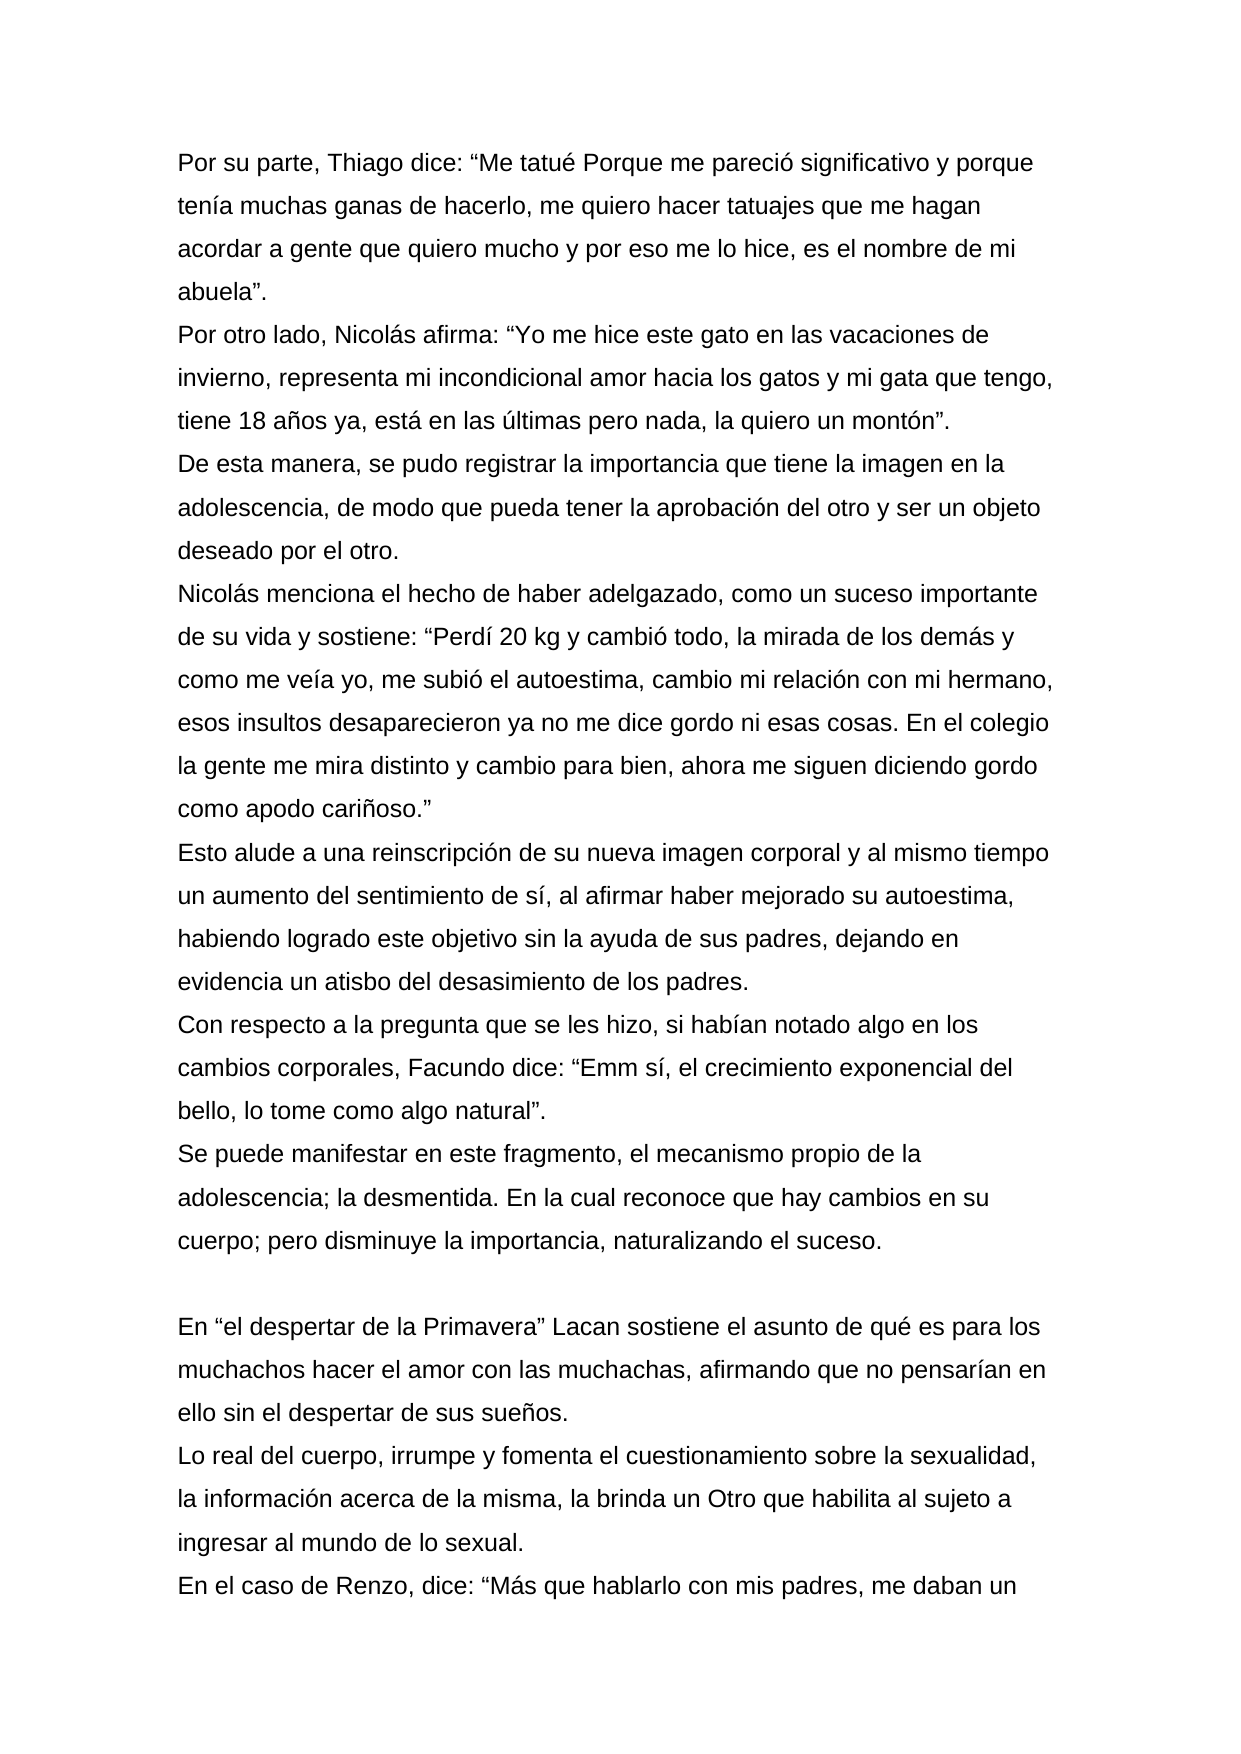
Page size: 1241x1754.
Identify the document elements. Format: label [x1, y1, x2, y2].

text [177, 148, 1063, 1599]
